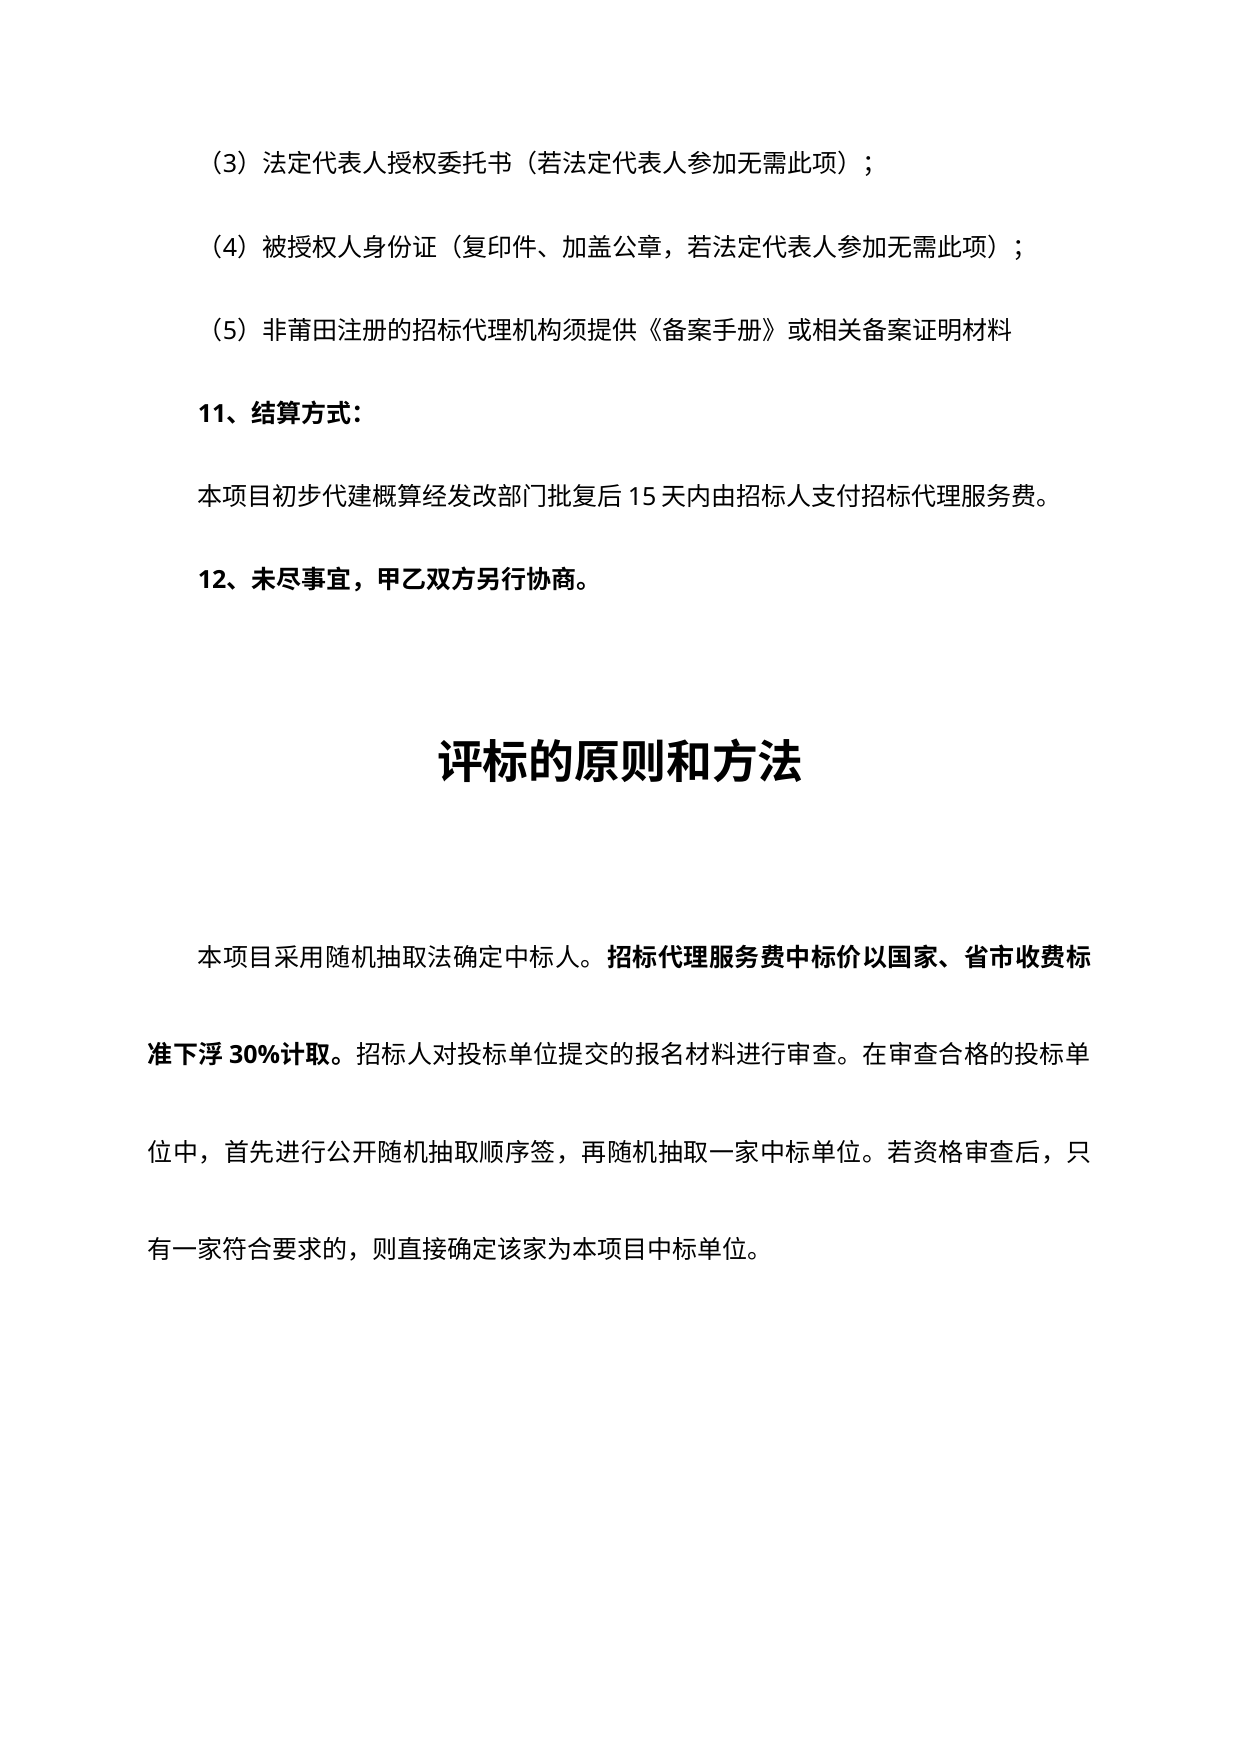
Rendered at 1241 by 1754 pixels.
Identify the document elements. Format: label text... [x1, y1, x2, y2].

text 本项目初步代建概算经发改部门批复后15天内由招标人支付招标代理服务费。 [148, 462, 1092, 527]
text 11、结算方式： [148, 379, 1092, 444]
text （4）被授权人身份证（复印件、加盖公章，若法定代表人参加无需此项）； [148, 213, 1092, 278]
text 评标的原则和方法 [148, 710, 1092, 808]
text （5）非莆田注册的招标代理机构须提供《备案手册》或相关备案证明材料 [148, 296, 1092, 361]
text 12、未尽事宜，甲乙双方另行协商。 [148, 545, 1092, 610]
text （3）法定代表人授权委托书（若法定代表人参加无需此项）； [148, 129, 1092, 194]
text 本项目采用随机抽取法确定中标人。招标代理服务费中标价以国家、省市收费标准下浮30%计取。招标人对投标单位提交的报名材料进行审查。在审查合格的投标单位中，首先进行公开随机抽取顺序签，再随机抽取一家中标单位。若资格审查后，只有一家符合要求的，则直接确定该家为本项目中标单位。 [148, 923, 1092, 1280]
